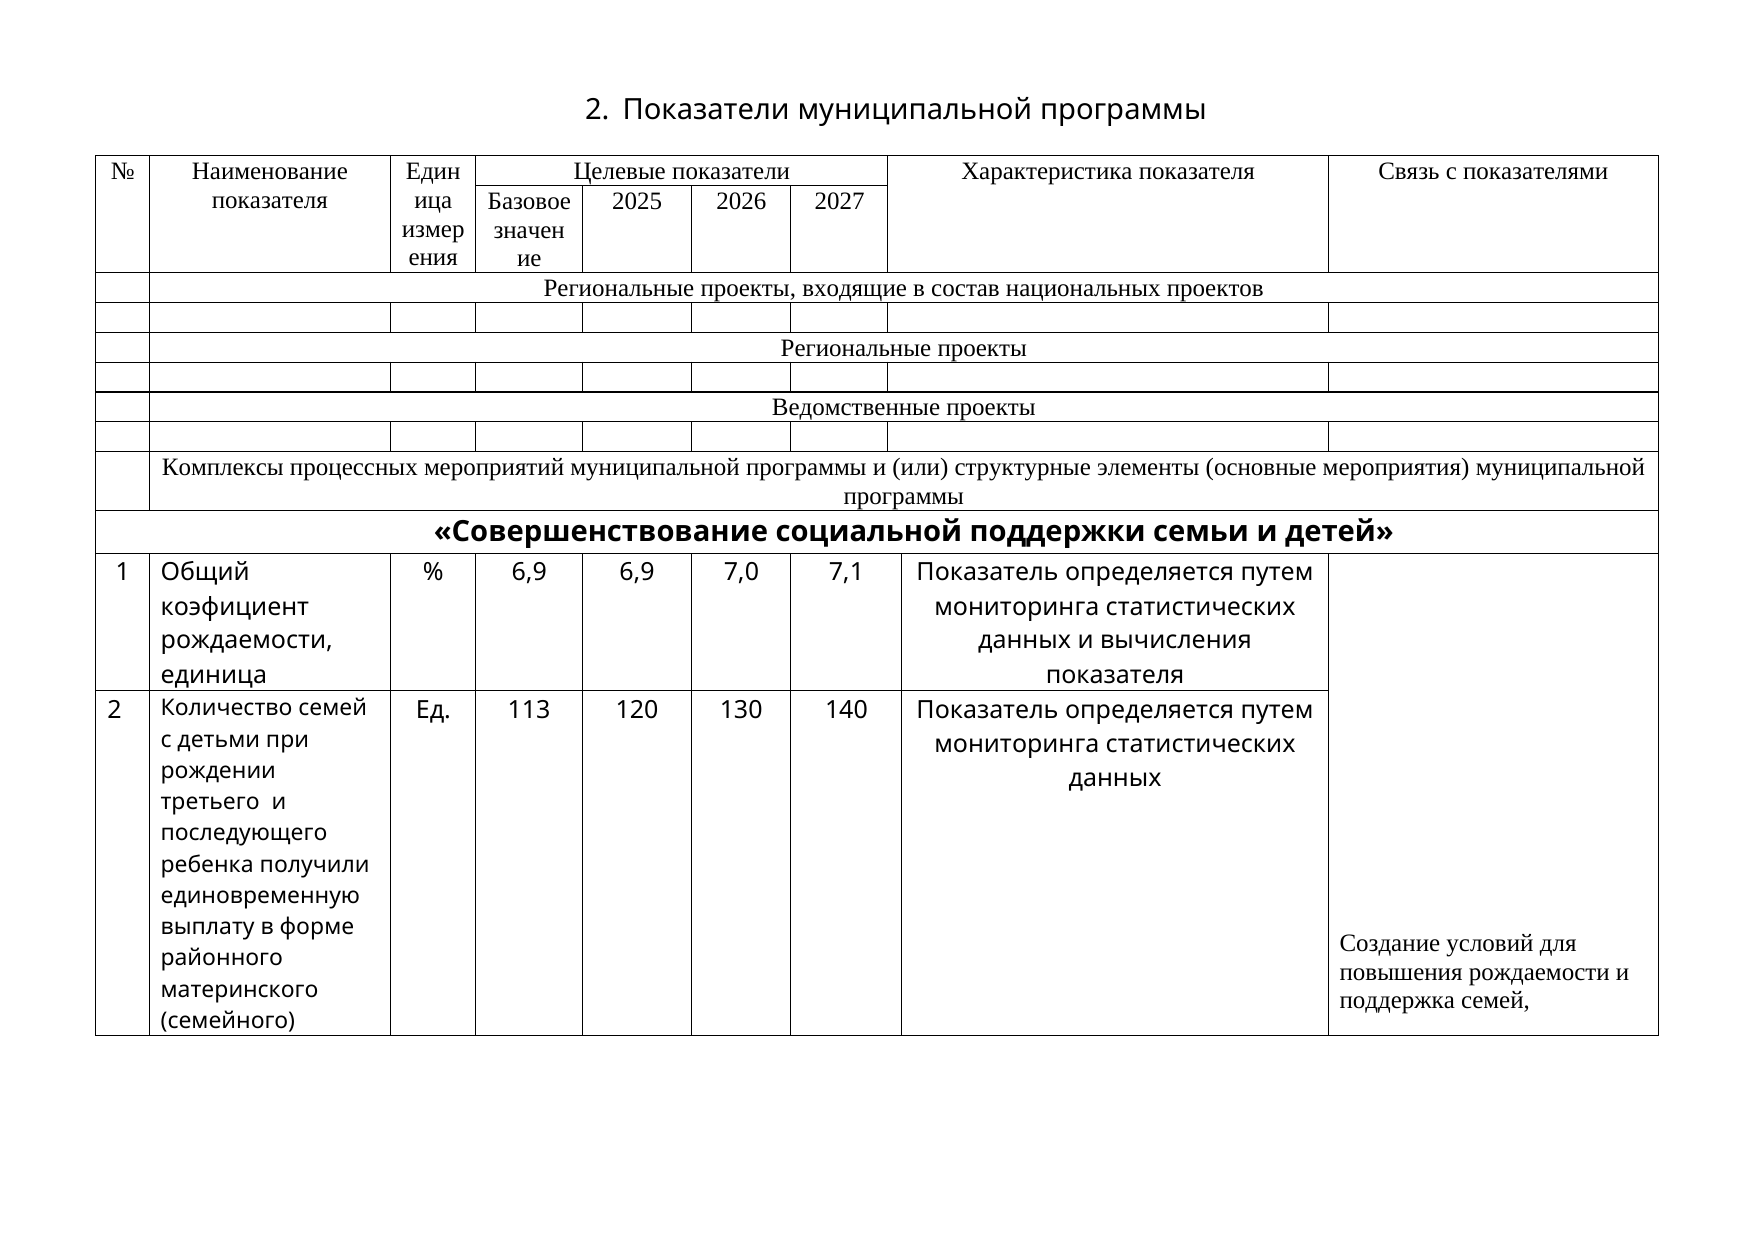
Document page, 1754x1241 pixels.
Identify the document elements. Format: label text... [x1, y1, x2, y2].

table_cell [150, 691, 390, 1035]
table_cell Комплексы процессных мероприятий муниципальной программы и (или) структурные элементы (основные мероприятия) муниципальной программы [150, 452, 1658, 509]
table_header Характеристика показателя [888, 156, 1328, 272]
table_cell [902, 691, 1328, 1035]
table_cell [791, 303, 887, 332]
table_cell Ведомственные проекты [150, 393, 1658, 421]
table_cell Региональные проекты [150, 333, 1658, 362]
table_cell [583, 422, 691, 451]
table_cell Показатель определяется путем мониторинга статистических данных и вычисления показателя [902, 554, 1328, 690]
table_cell [692, 422, 790, 451]
table_cell [391, 363, 475, 391]
table_cell 6,9 [476, 554, 582, 690]
table_cell [888, 422, 1328, 451]
table_cell [583, 363, 691, 391]
table_cell 130 [692, 691, 790, 1035]
table_cell 2026 [692, 186, 790, 272]
table_header Наименование показателя [150, 156, 390, 272]
table_cell [391, 303, 475, 332]
table_cell 7,1 [791, 554, 901, 690]
table_cell [391, 422, 475, 451]
table_cell [476, 422, 582, 451]
table_cell [96, 363, 149, 391]
table_cell [476, 303, 582, 332]
table_cell 113 [476, 691, 582, 1035]
table_cell Общий коэфициент рождаемости, единица [150, 554, 390, 690]
table_cell Базовое значение [476, 186, 582, 272]
table_cell [1329, 303, 1658, 332]
table_cell [150, 303, 390, 332]
table_cell [96, 303, 149, 332]
table_cell [150, 422, 390, 451]
table_cell [96, 273, 149, 302]
table_cell Создание условий для повышения рождаемости и поддержка семей, воспитывающих детей [1329, 554, 1658, 1035]
table_cell [692, 363, 790, 391]
table_cell [791, 422, 887, 451]
table_cell «Совершенствование социальной поддержки семьи и детей» [96, 511, 1658, 553]
table_cell 7,0 [692, 554, 790, 690]
table_cell [96, 393, 149, 421]
table_cell 140 [791, 691, 901, 1035]
table_header Единица измерения [391, 156, 475, 272]
table_cell Региональные проекты, входящие в состав национальных проектов [150, 273, 1658, 302]
table_cell 2025 [583, 186, 691, 272]
table_cell 6,9 [583, 554, 691, 690]
table_header Целевые показатели [476, 156, 887, 185]
table_cell [476, 363, 582, 391]
table_header № [96, 156, 149, 272]
table_cell Ед. [391, 691, 475, 1035]
list Показатели муниципальной программы [156, 89, 1636, 128]
table_cell [1329, 363, 1658, 391]
table_cell [96, 422, 149, 451]
table_cell [583, 303, 691, 332]
table_cell [96, 452, 149, 509]
table_cell [791, 363, 887, 391]
table_cell [888, 303, 1328, 332]
table_cell 2027 [791, 186, 887, 272]
table_cell [1329, 422, 1658, 451]
table_cell [150, 363, 390, 391]
table_cell [96, 333, 149, 362]
table_cell 120 [583, 691, 691, 1035]
table_cell 1 [96, 554, 149, 690]
table_cell [888, 363, 1328, 391]
table_cell % [391, 554, 475, 690]
table_cell 2 [96, 691, 149, 1035]
table_cell [692, 303, 790, 332]
table_header Связь с показателями [1329, 156, 1658, 272]
